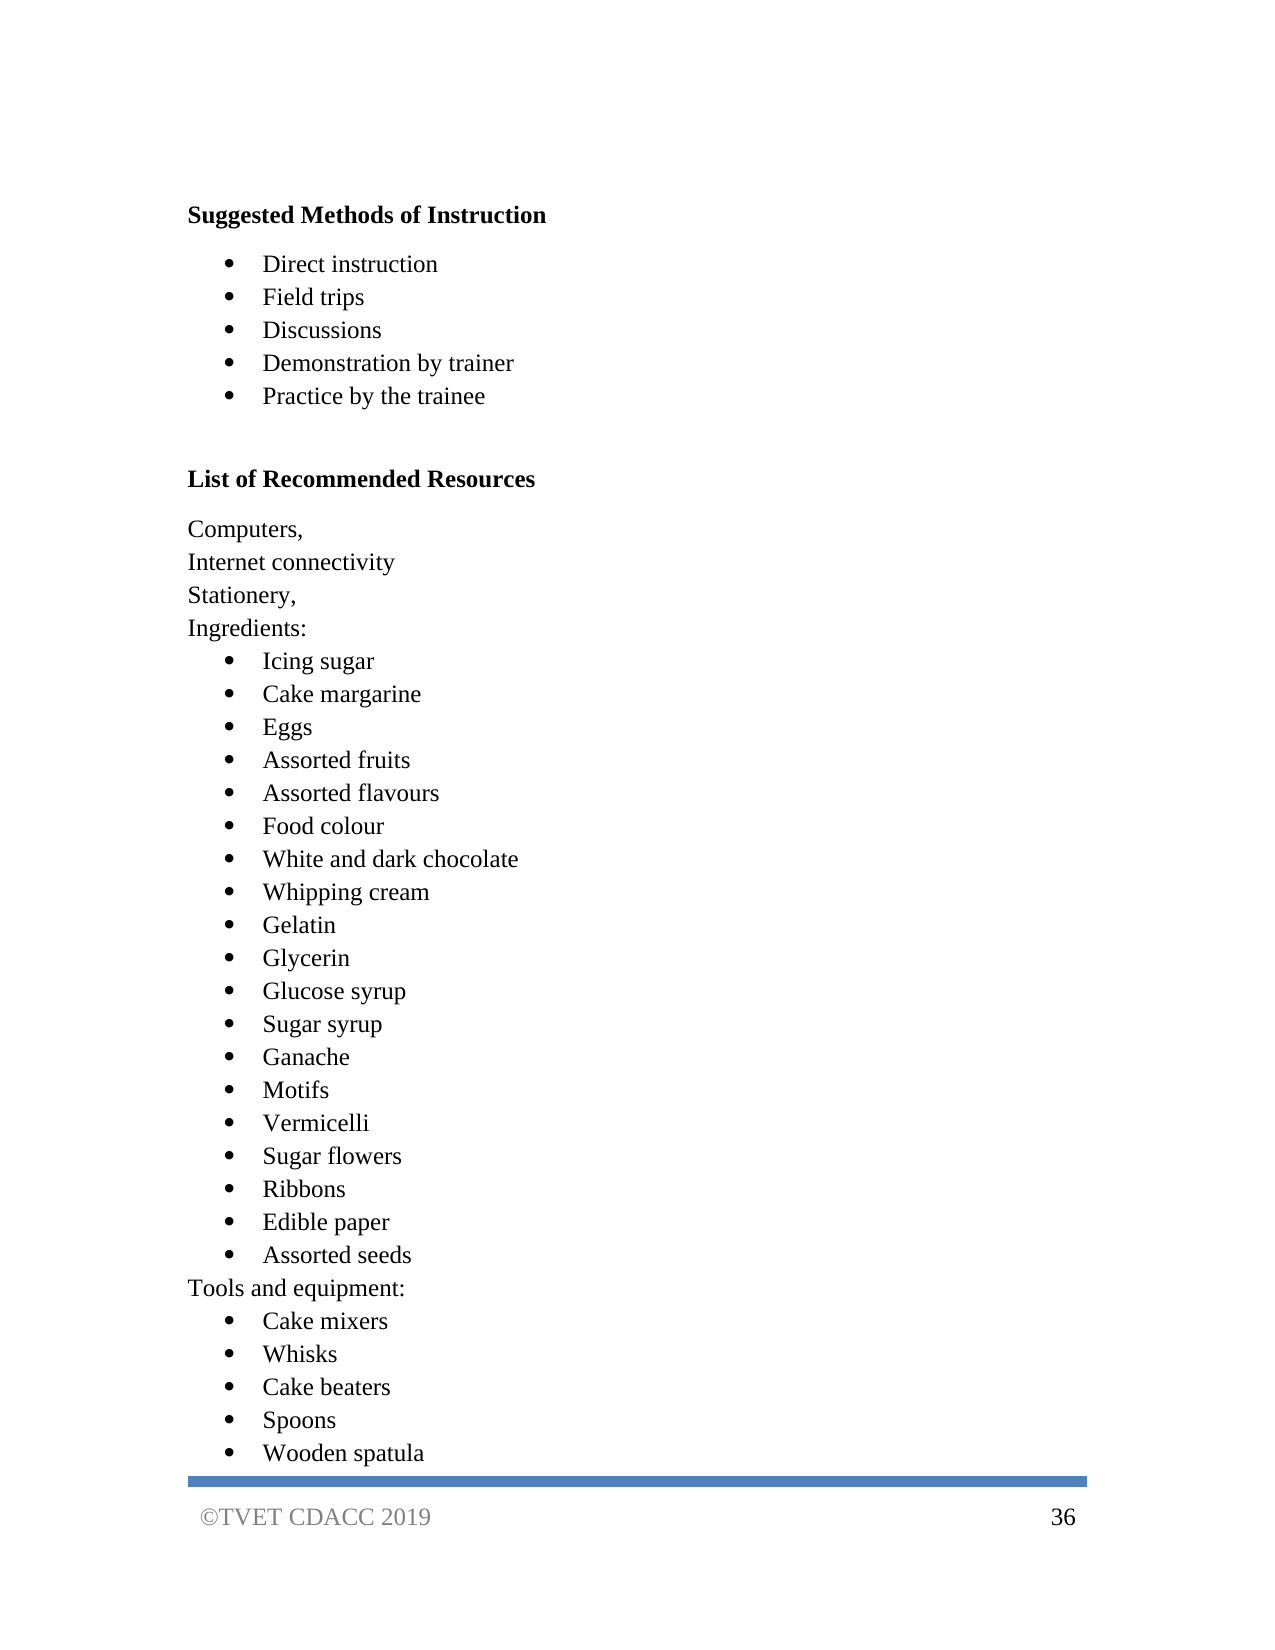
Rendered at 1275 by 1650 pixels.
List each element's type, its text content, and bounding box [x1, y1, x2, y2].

list Assorted fruits [225, 745, 1087, 774]
list Cake mixers [225, 1306, 1087, 1335]
list Gelatin [225, 910, 1087, 939]
list Cake margarine [225, 679, 1087, 708]
list Discussions [225, 315, 1087, 344]
list Ganache [225, 1042, 1087, 1071]
list Assorted flavours [225, 778, 1087, 807]
text Suggested Methods of Instruction [187, 200, 1087, 228]
list Vermicelli [225, 1108, 1087, 1137]
list Glucose syrup [225, 976, 1087, 1005]
list Wooden spatula [225, 1438, 1087, 1467]
list Icing sugar [225, 646, 1087, 675]
text List of Recommended Resources [187, 464, 1087, 493]
list Eggs [225, 712, 1087, 741]
list Whisks [225, 1339, 1087, 1368]
list Sugar flowers [225, 1141, 1087, 1170]
list Practice by the trainee [225, 381, 1087, 410]
list Glycerin [225, 943, 1087, 972]
list Sugar syrup [225, 1009, 1087, 1038]
list Edible paper [225, 1207, 1087, 1236]
text Internet connectivity [187, 547, 1087, 576]
list Assorted seeds [225, 1240, 1087, 1269]
text Tools and equipment: [187, 1273, 1087, 1302]
list White and dark chocolate [225, 844, 1087, 873]
list Direct instruction [225, 249, 1087, 278]
text Ingredients: [187, 613, 1087, 642]
list Ribbons [225, 1174, 1087, 1203]
text Computers, [187, 514, 1087, 543]
list Cake beaters [225, 1372, 1087, 1401]
list Field trips [225, 282, 1087, 311]
list Motifs [225, 1075, 1087, 1104]
text Stationery, [187, 580, 1087, 609]
list Whipping cream [225, 877, 1087, 906]
list Spoons [225, 1405, 1087, 1434]
list Demonstration by trainer [225, 348, 1087, 377]
list Food colour [225, 811, 1087, 840]
